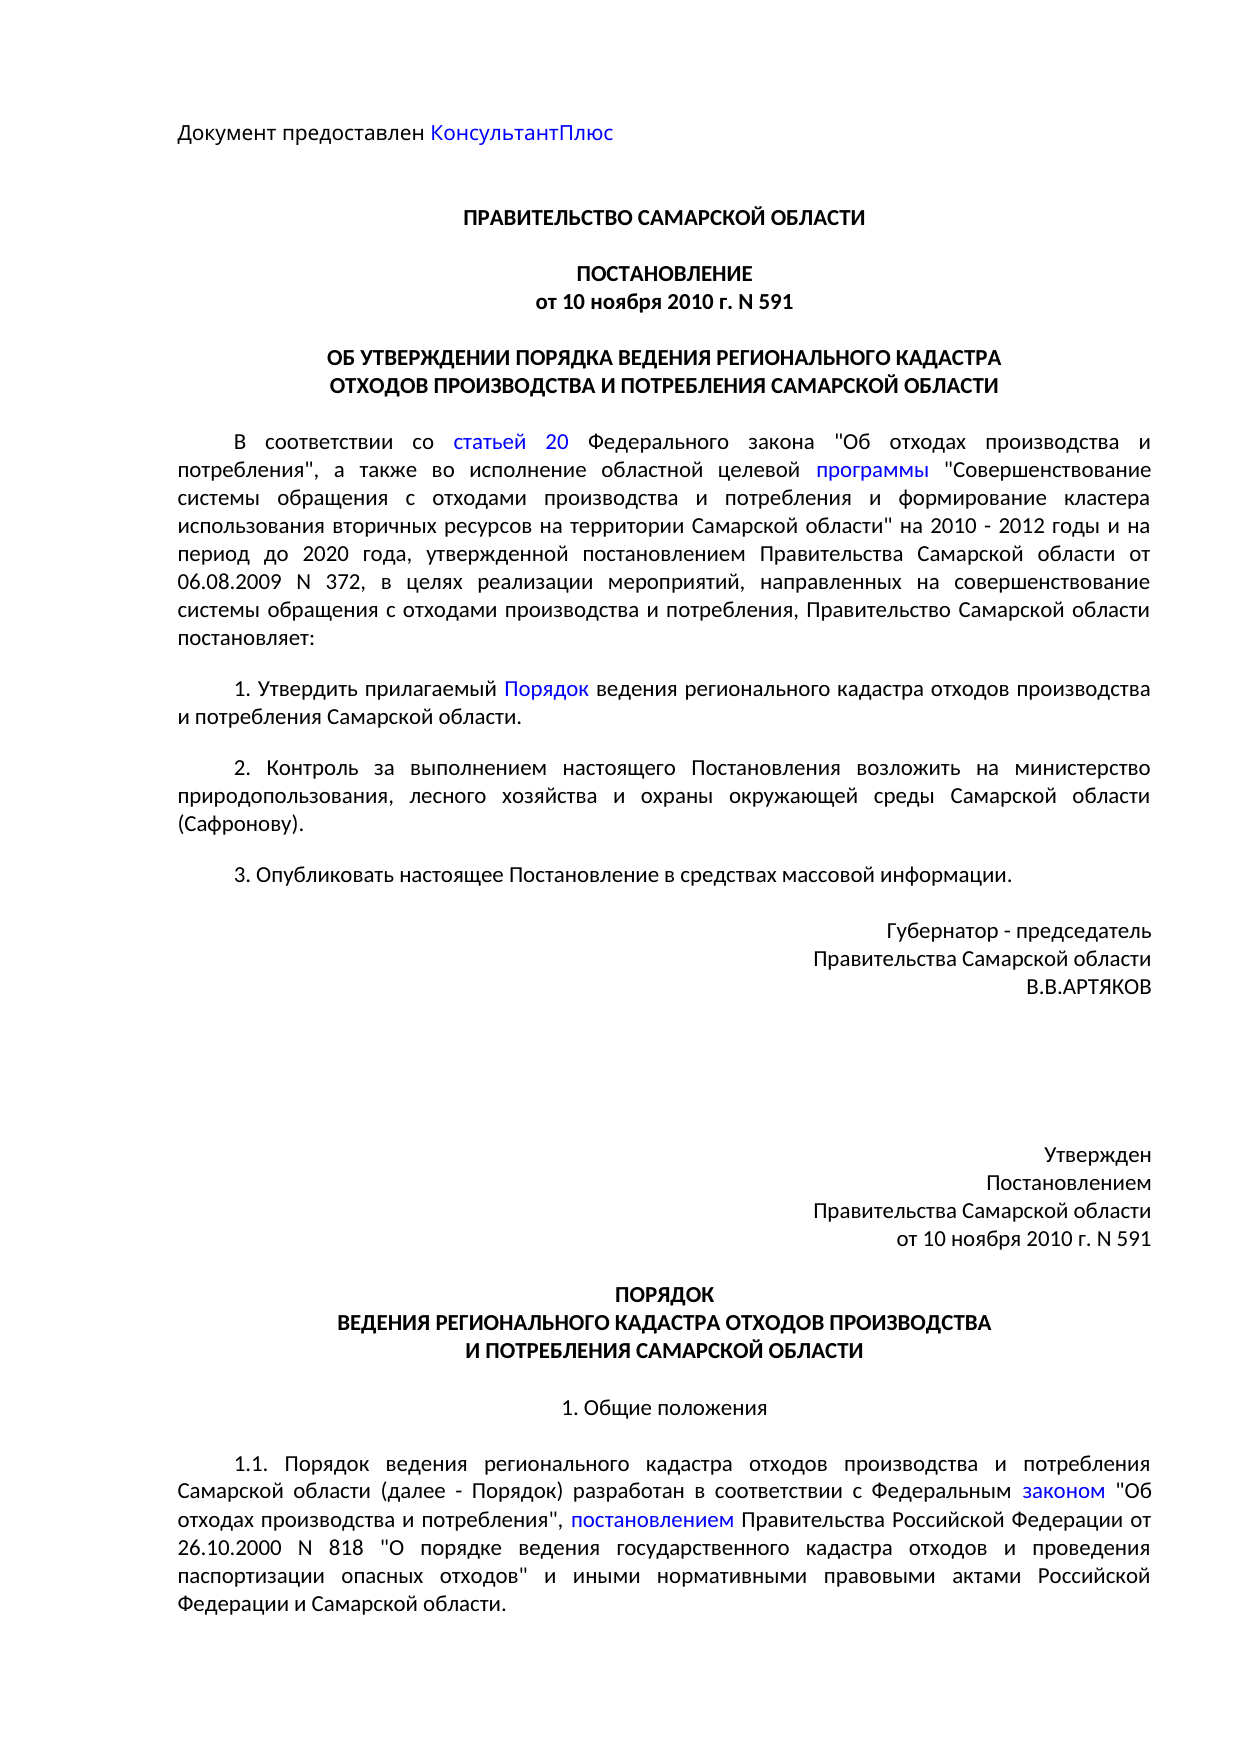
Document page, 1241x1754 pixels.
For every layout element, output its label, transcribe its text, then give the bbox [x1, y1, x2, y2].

title от 10 ноября 2010 г. N 591 [177, 287, 1152, 315]
text 1. Утвердить прилагаемый Порядок ведения регионального кадастра отходов производства и потребления Самарской области. [177, 674, 1152, 730]
title ВЕДЕНИЯ РЕГИОНАЛЬНОГО КАДАСТРА ОТХОДОВ ПРОИЗВОДСТВА [177, 1308, 1152, 1337]
title ПОРЯДОК [177, 1281, 1152, 1308]
text от 10 ноября 2010 г. N 591 [177, 1224, 1152, 1252]
text 1. Общие положения [177, 1393, 1152, 1421]
text Губернатор - председатель [177, 916, 1152, 944]
title ОБ УТВЕРЖДЕНИИ ПОРЯДКА ВЕДЕНИЯ РЕГИОНАЛЬНОГО КАДАСТРА [177, 343, 1152, 371]
text 1.1. Порядок ведения регионального кадастра отходов производства и потребления Самарской области (далее - Порядок) разработан в соответствии с Федеральным законом "Об отходах производства и потребления", постановлением Правительства Российской Федерации от 26.10.2000 N 818 "О порядке ведения государственного кадастра отходов и проведения паспортизации опасных отходов" и иными нормативными правовыми актами Российской Федерации и Самарской области. [177, 1449, 1152, 1617]
text 2. Контроль за выполнением настоящего Постановления возложить на министерство природопользования, лесного хозяйства и охраны окружающей среды Самарской области (Сафронову). [177, 753, 1152, 837]
text В.В.АРТЯКОВ [177, 972, 1152, 1000]
text 3. Опубликовать настоящее Постановление в средствах массовой информации. [177, 860, 1152, 888]
text Правительства Самарской области [177, 944, 1152, 972]
text В соответствии со статьей 20 Федерального закона "Об отходах производства и потребления", а также во исполнение областной целевой программы "Совершенствование системы обращения с отходами производства и потребления и формирование кластера использования вторичных ресурсов на территории Самарской области" на 2010 - 2012 годы и на период до 2020 года, утвержденной постановлением Правительства Самарской области от 06.08.2009 N 372, в целях реализации мероприятий, направленных на совершенствование системы обращения с отходами производства и потребления, Правительство Самарской области постановляет: [177, 427, 1152, 651]
text Постановлением [177, 1168, 1152, 1196]
text Утвержден [177, 1140, 1152, 1168]
title ПРАВИТЕЛЬСТВО САМАРСКОЙ ОБЛАСТИ [177, 203, 1152, 231]
title И ПОТРЕБЛЕНИЯ САМАРСКОЙ ОБЛАСТИ [177, 1337, 1152, 1364]
title ПОСТАНОВЛЕНИЕ [177, 259, 1152, 287]
title Документ предоставлен КонсультантПлюс [177, 118, 1152, 175]
text Правительства Самарской области [177, 1196, 1152, 1224]
title ОТХОДОВ ПРОИЗВОДСТВА И ПОТРЕБЛЕНИЯ САМАРСКОЙ ОБЛАСТИ [177, 371, 1152, 399]
